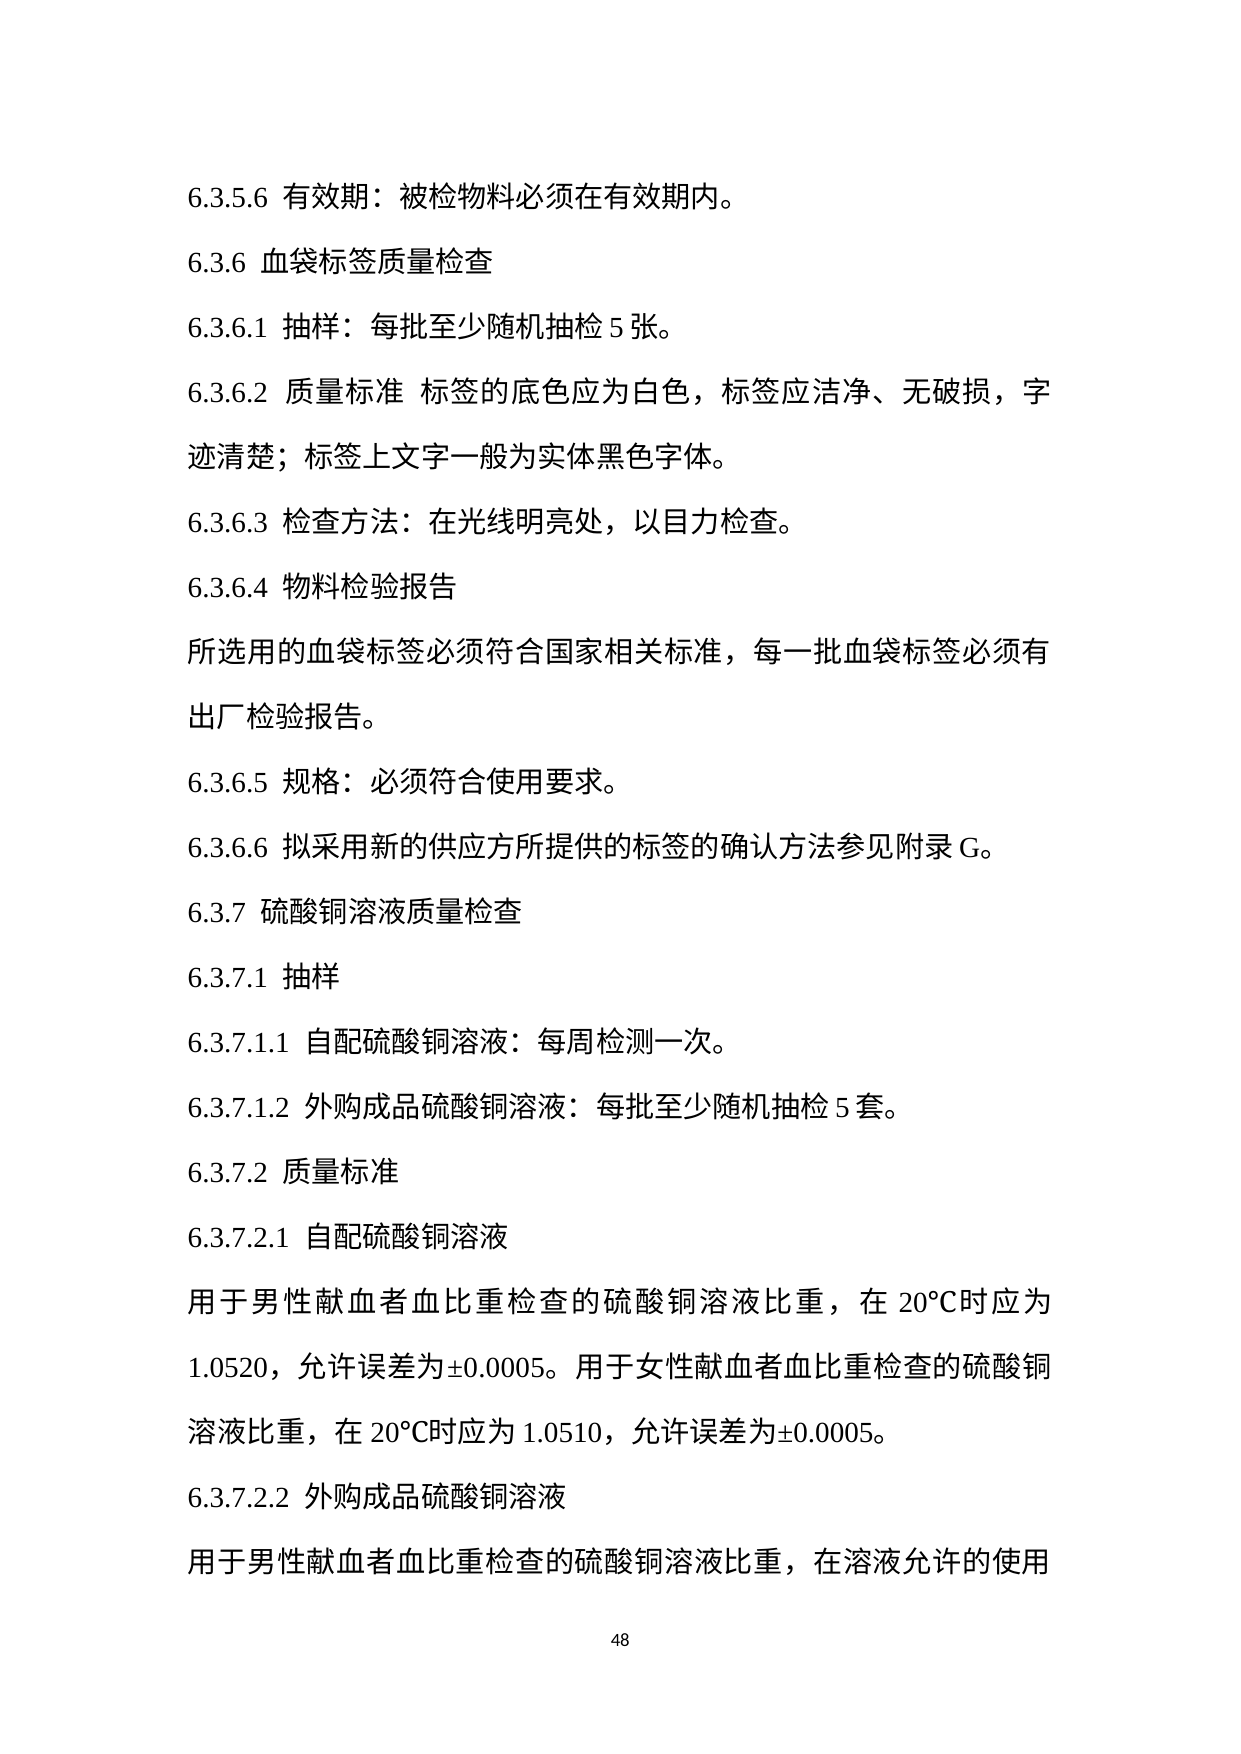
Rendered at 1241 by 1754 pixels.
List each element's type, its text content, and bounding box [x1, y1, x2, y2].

text 6.3.6.5 规格：必须符合使用要求。 [187, 747, 1053, 812]
text 6.3.6.1 抽样：每批至少随机抽检5张。 [187, 292, 1053, 357]
text 6.3.7.1.1 自配硫酸铜溶液：每周检测一次。 [187, 1007, 1053, 1072]
text 6.3.5.6 有效期：被检物料必须在有效期内。 [187, 162, 1053, 227]
text 所选用的血袋标签必须符合国家相关标准，每一批血袋标签必须有出厂检验报告。 [187, 617, 1053, 747]
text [187, 1527, 1053, 1592]
text 6.3.7.2.1 自配硫酸铜溶液 [187, 1202, 1053, 1267]
text 6.3.6.2 质量标准 标签的底色应为白色，标签应洁净、无破损，字迹清楚；标签上文字一般为实体黑色字体。 [187, 357, 1053, 487]
text 6.3.6 血袋标签质量检查 [187, 227, 1053, 292]
text 6.3.7 硫酸铜溶液质量检查 [187, 877, 1053, 942]
text 6.3.7.1 抽样 [187, 942, 1053, 1007]
text 6.3.6.4 物料检验报告 [187, 552, 1053, 617]
text 6.3.7.1.2 外购成品硫酸铜溶液：每批至少随机抽检5套。 [187, 1072, 1053, 1137]
text 6.3.6.6 拟采用新的供应方所提供的标签的确认方法参见附录G。 [187, 812, 1053, 877]
text 6.3.6.3 检查方法：在光线明亮处，以目力检查。 [187, 487, 1053, 552]
text 6.3.7.2.2 外购成品硫酸铜溶液 [187, 1462, 1053, 1527]
text 用于男性献血者血比重检查的硫酸铜溶液比重，在20℃时应为1.0520，允许误差为±0.0005。用于女性献血者血比重检查的硫酸铜溶液比重，在20℃时应为1.0510，允许误差为±0.0005。 [187, 1267, 1053, 1462]
text 6.3.7.2 质量标准 [187, 1137, 1053, 1202]
